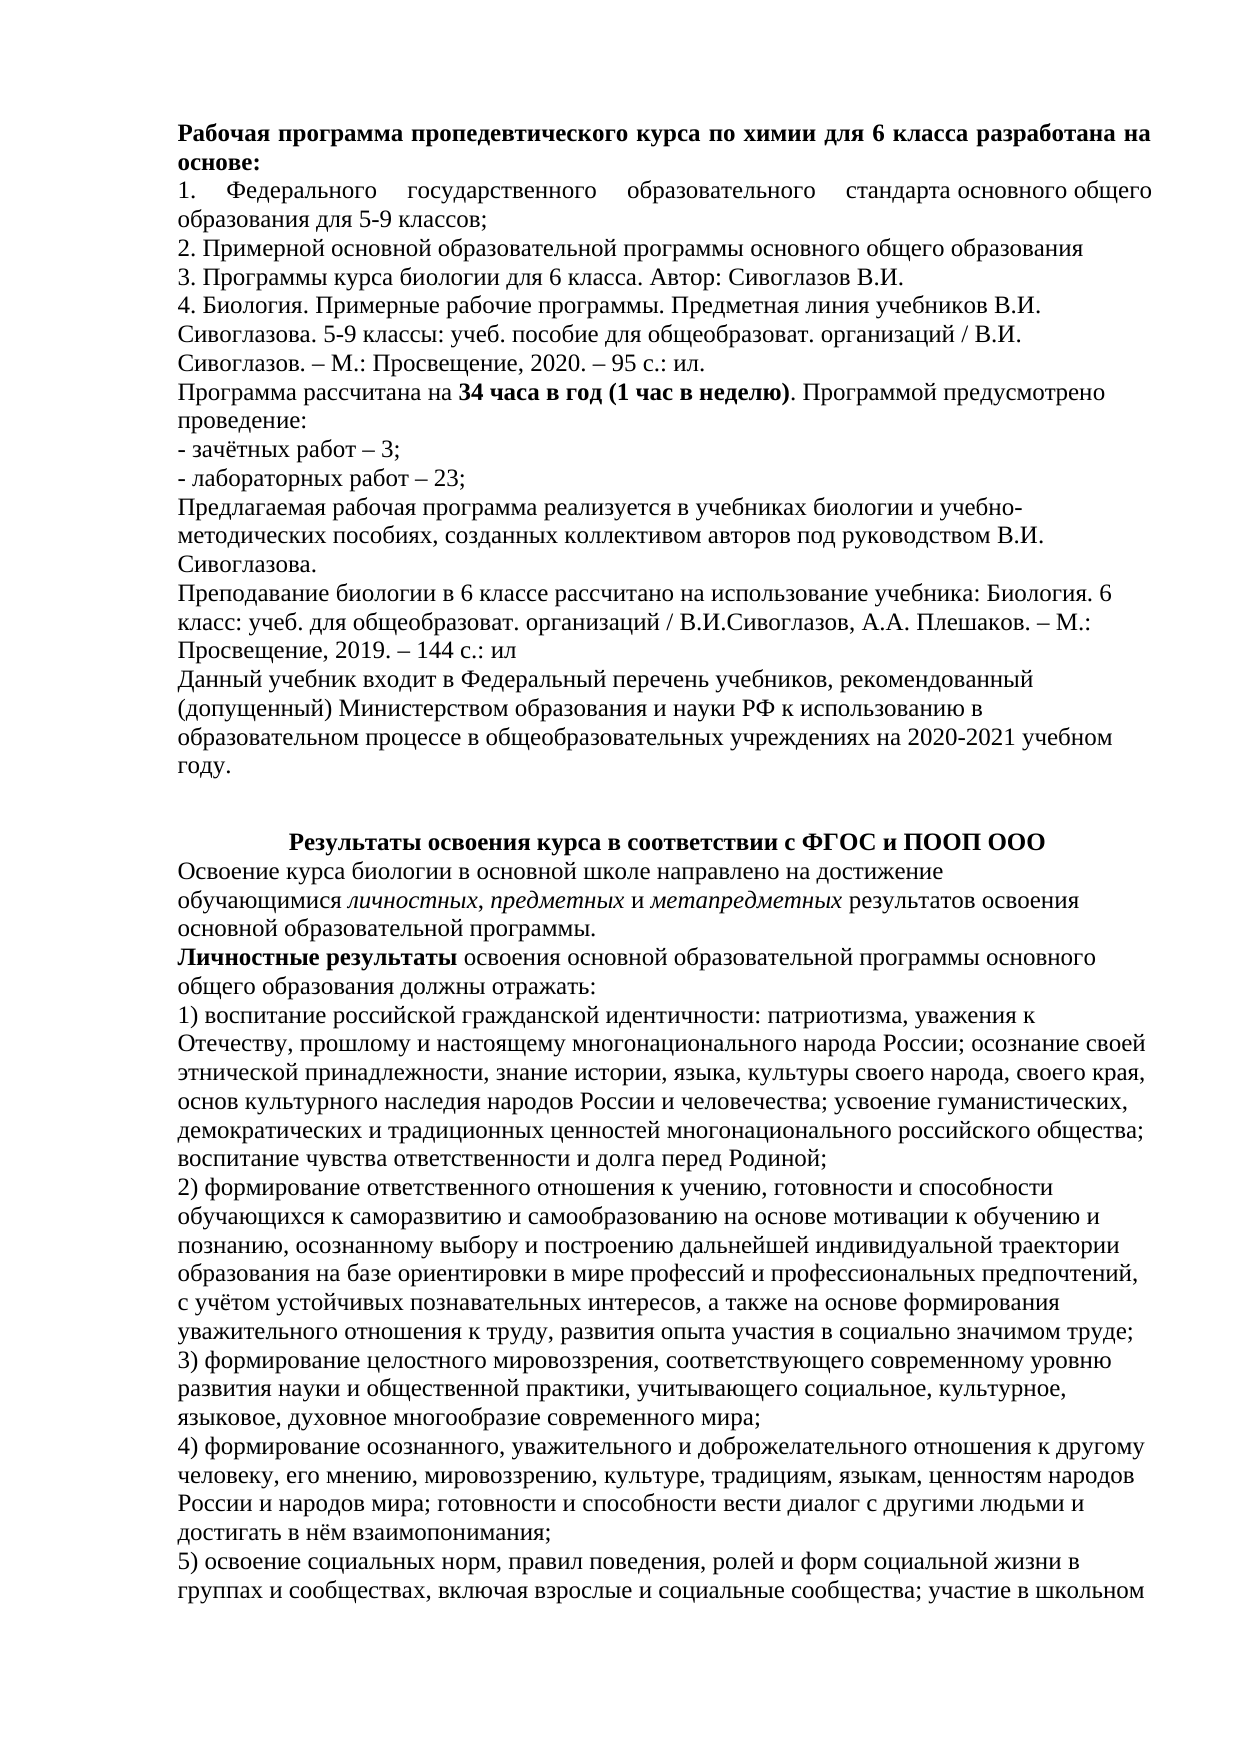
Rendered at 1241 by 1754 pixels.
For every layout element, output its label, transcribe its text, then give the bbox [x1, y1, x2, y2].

text 4) формирование осознанного, уважительного и доброжелательного отношения к другому человеку, его мнению, мировоззрению, культуре, традициям, языкам, ценностям народов России и народов мира; готовности и способности вести диалог с другими людьми и достигать в нём взаимопонимания; [177, 1431, 1152, 1546]
text Освоение курса биологии в основной школе направлено на достижение обучающимися личностных, предметных и метапредметных результатов освоения основной образовательной программы. [177, 856, 1152, 942]
text - лабораторных работ – 23; [177, 463, 1152, 492]
text Данный учебник входит в Федеральный перечень учебников, рекомендованный (допущенный) Министерством образования и науки РФ к использованию в образовательном процессе в общеобразовательных учреждениях на 2020-2021 учебном году. [177, 664, 1152, 779]
text Предлагаемая рабочая программа реализуется в учебниках биологии и учебно-методических пособиях, созданных коллективом авторов под руководством В.И. Сивоглазова. [177, 492, 1152, 578]
text 3) формирование целостного мировоззрения, соответствующего современному уровню развития науки и общественной практики, учитывающего социальное, культурное, языковое, духовное многообразие современного мира; [177, 1345, 1152, 1431]
text Программа рассчитана на 34 часа в год (1 час в неделю). Программой предусмотрено проведение: [177, 377, 1152, 434]
text Личностные результаты освоения основной образовательной программы основного общего образования должны отражать: [177, 942, 1152, 1000]
text 1) воспитание российской гражданской идентичности: патриотизма, уважения к Отечеству, прошлому и настоящему многонационального народа России; осознание своей этнической принадлежности, знание истории, языка, культуры своего народа, своего края, основ культурного наследия народов России и человечества; усвоение гуманистических, демократических и традиционных ценностей многонационального российского общества; воспитание чувства ответственности и долга перед Родиной; [177, 1000, 1152, 1172]
text 2) формирование ответственного отношения к учению, готовности и способности обучающихся к саморазвитию и самообразованию на основе мотивации к обучению и познанию, осознанному выбору и построению дальнейшей индивидуальной траектории образования на базе ориентировки в мире профессий и профессиональных предпочтений, с учётом устойчивых познавательных интересов, а также на основе формирования уважительного отношения к труду, развития опыта участия в социально значимом труде; [177, 1172, 1152, 1345]
text 3. Программы курса биологии для 6 класса. Автор: Сивоглазов В.И. [177, 262, 1152, 291]
text 1. Федерального государственного образовательного стандарта основного общего образования для 5-9 классов; [177, 176, 1152, 233]
text Результаты освоения курса в соответствии с ФГОС и ПООП ООО [177, 827, 1152, 856]
text 4. Биология. Примерные рабочие программы. Предметная линия учебников В.И. Сивоглазова. 5-9 классы: учеб. пособие для общеобразоват. организаций / В.И. Сивоглазов. – М.: Просвещение, 2020. – 95 с.: ил. [177, 291, 1152, 377]
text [177, 1546, 1152, 1603]
text 2. Примерной основной образовательной программы основного общего образования [177, 233, 1152, 262]
text Преподавание биологии в 6 классе рассчитано на использование учебника: Биология. 6 класс: учеб. для общеобразоват. организаций / В.И.Сивоглазов, А.А. Плешаков. – М.: Просвещение, 2019. – 144 с.: ил [177, 578, 1152, 664]
text Рабочая программа пропедевтического курса по химии для 6 класса разработана на основе: [177, 118, 1152, 176]
text - зачётных работ – 3; [177, 434, 1152, 463]
